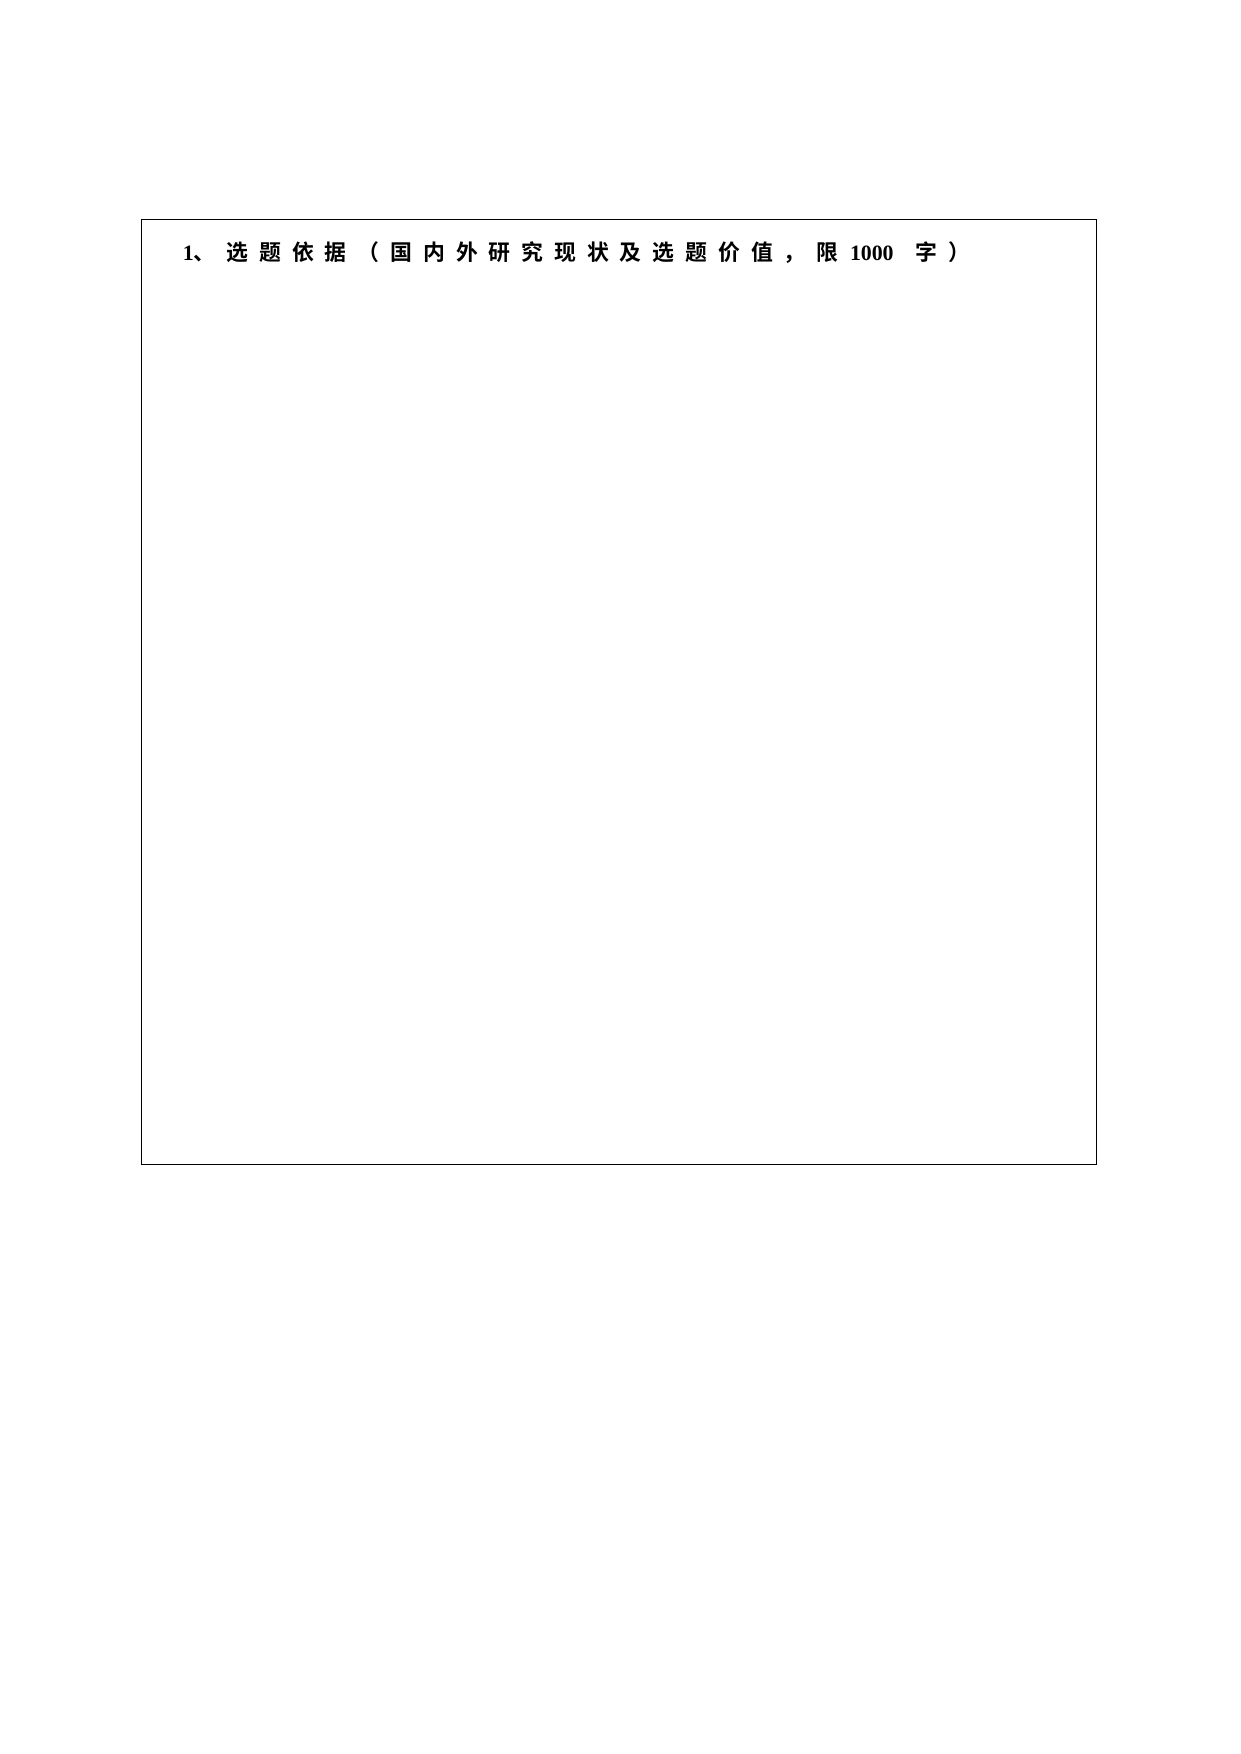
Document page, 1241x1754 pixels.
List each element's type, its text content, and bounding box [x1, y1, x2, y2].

table_cell 1、选题依据（国内外研究现状及选题价值，限1000字） [142, 220, 1096, 1164]
